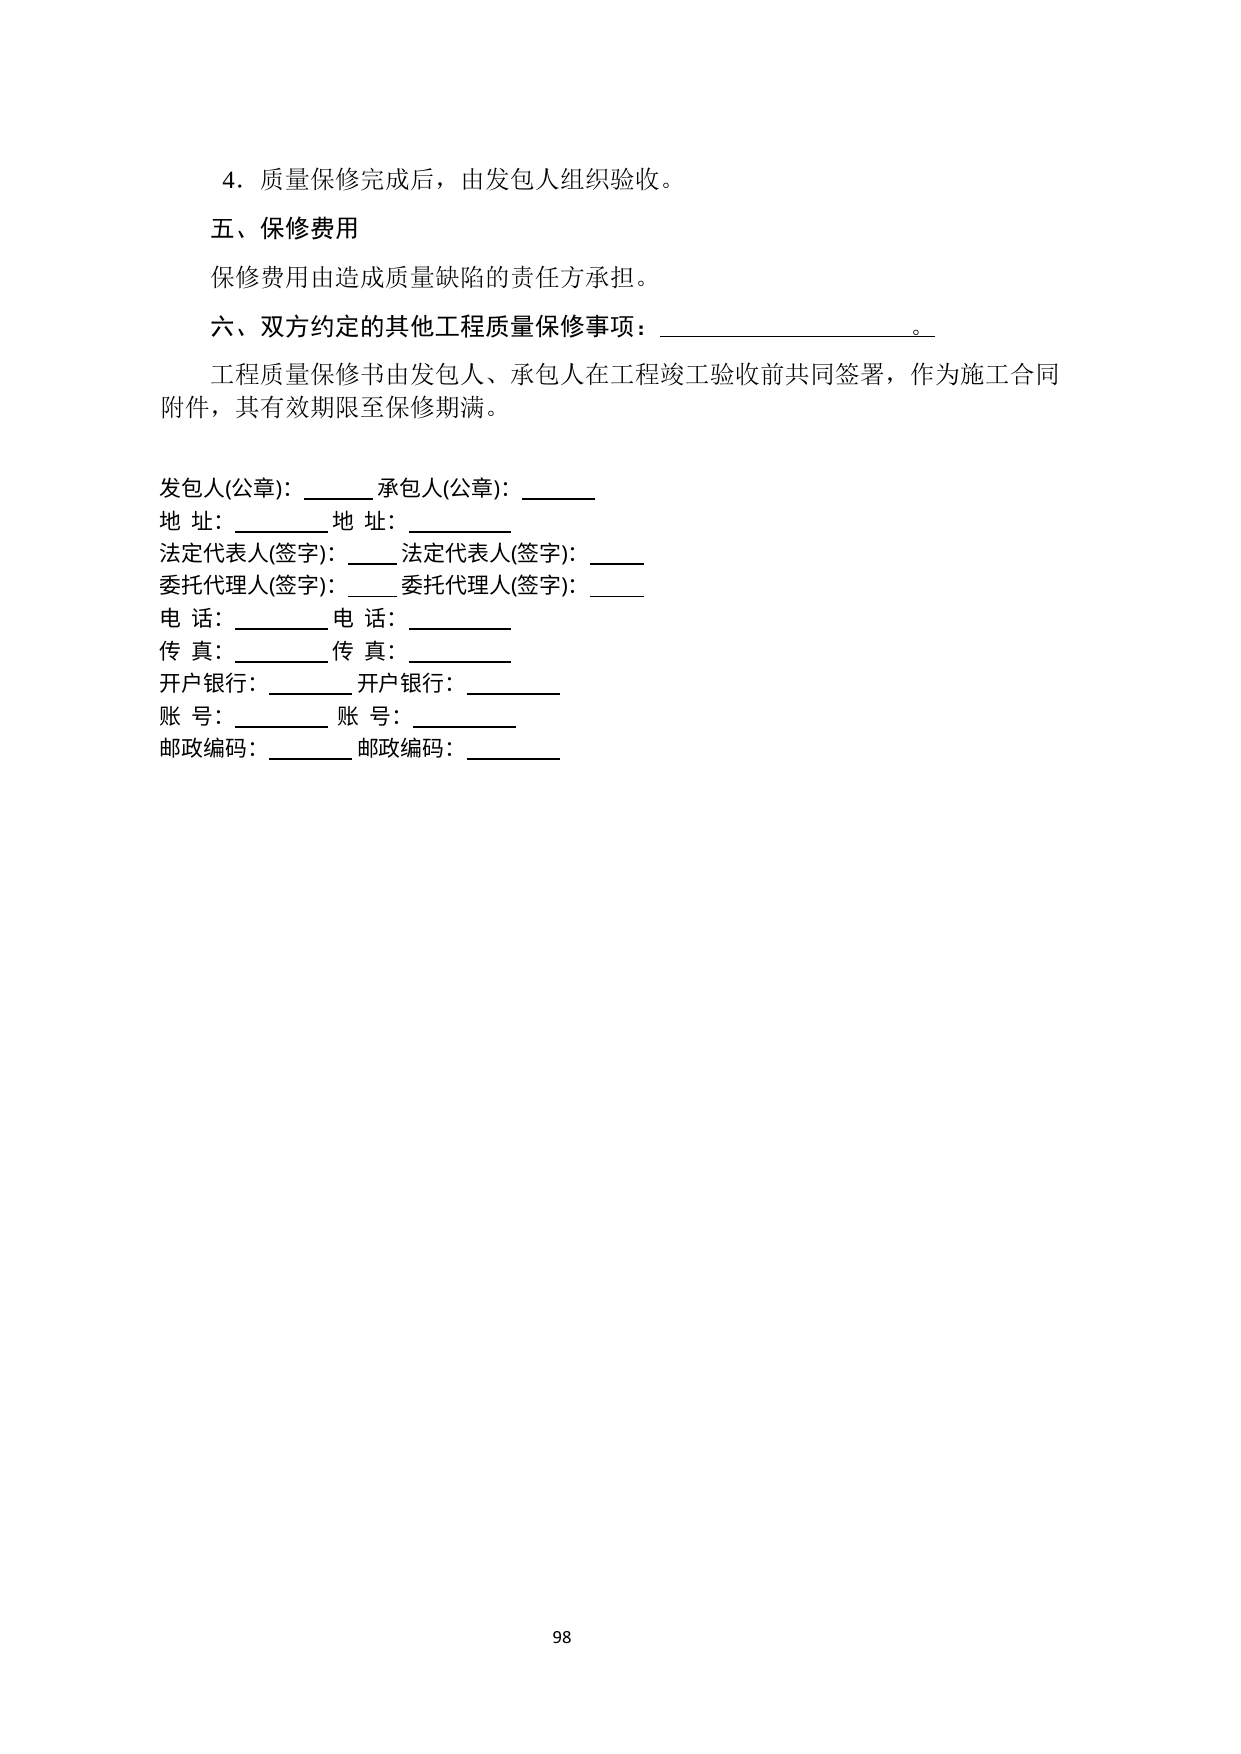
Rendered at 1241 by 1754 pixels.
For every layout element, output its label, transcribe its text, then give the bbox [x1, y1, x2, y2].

text 五、保修费用 [159, 211, 1078, 243]
text 六、双方约定的其他工程质量保修事项： 。 [159, 308, 1078, 341]
text 邮政编码： 邮政编码： [159, 731, 1078, 763]
text 保修费用由造成质量缺陷的责任方承担。 [159, 259, 1078, 292]
text 委托代理人(签字)： 委托代理人(签字)： [159, 568, 1078, 601]
text 法定代表人(签字)： 法定代表人(签字)： [159, 536, 1078, 568]
text 工程质量保修书由发包人、承包人在工程竣工验收前共同签署，作为施工合同附件，其有效期限至保修期满。 [159, 357, 1078, 422]
text 开户银行： 开户银行： [159, 666, 1078, 698]
text 电 话： 电 话： [159, 601, 1078, 633]
text 发包人(公章)： 承包人(公章)： [159, 471, 1078, 503]
text 地 址： 地 址： [159, 503, 1078, 536]
text 传 真： 传 真： [159, 633, 1078, 666]
text 4．质量保修完成后，由发包人组织验收。 [209, 162, 1078, 194]
text 账 号： 账 号： [159, 698, 1078, 731]
